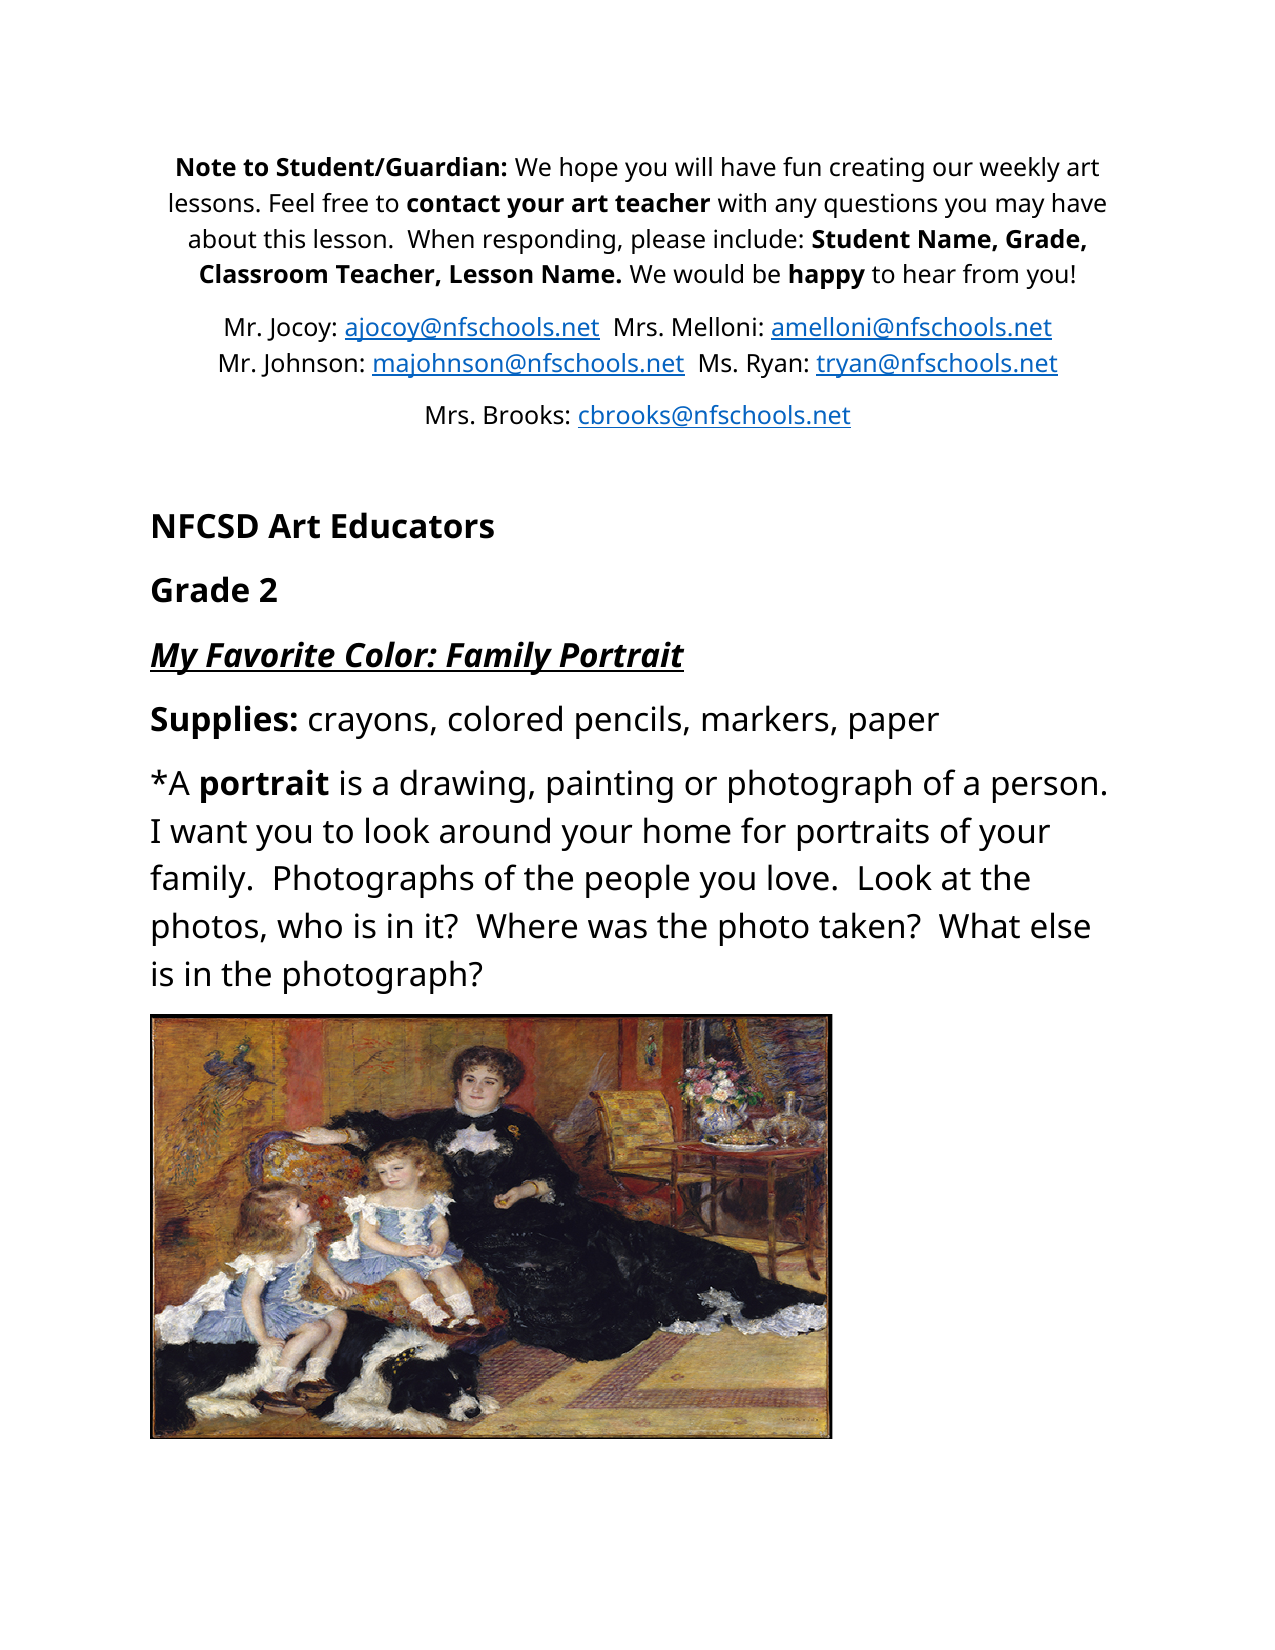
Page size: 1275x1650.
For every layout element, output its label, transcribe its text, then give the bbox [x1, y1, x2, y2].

text NFCSD Art Educators [150, 503, 1125, 548]
text Supplies: crayons, colored pencils, markers, paper [150, 696, 1125, 741]
text My Favorite Color: Family Portrait [150, 631, 1125, 677]
text Grade 2 [150, 567, 1125, 612]
text *A portrait is a drawing, painting or photograph of a person. I want you to look around your home for portraits of your family. Photographs of the people you love. Look at the photos, who is in it? Where was the photo taken? What else is in the photograph? [150, 760, 1125, 996]
picture [150, 1014, 833, 1439]
text Note to Student/Guardian: We hope you will have fun creating our weekly art lessons. Feel free to contact your art teacher with any questions you may have about this lesson. When responding, please include: Student Name, Grade, Classroom Teacher, Lesson Name. We would be happy to hear from you! [150, 150, 1125, 291]
text Mr. Jocoy: ajocoy@nfschools.net Mrs. Melloni: amelloni@nfschools.net Mr. Johnson: majohnson@nfschools.net Ms. Ryan: tryan@nfschools.net [150, 309, 1125, 379]
text Mrs. Brooks: cbrooks@nfschools.net [150, 398, 1125, 432]
